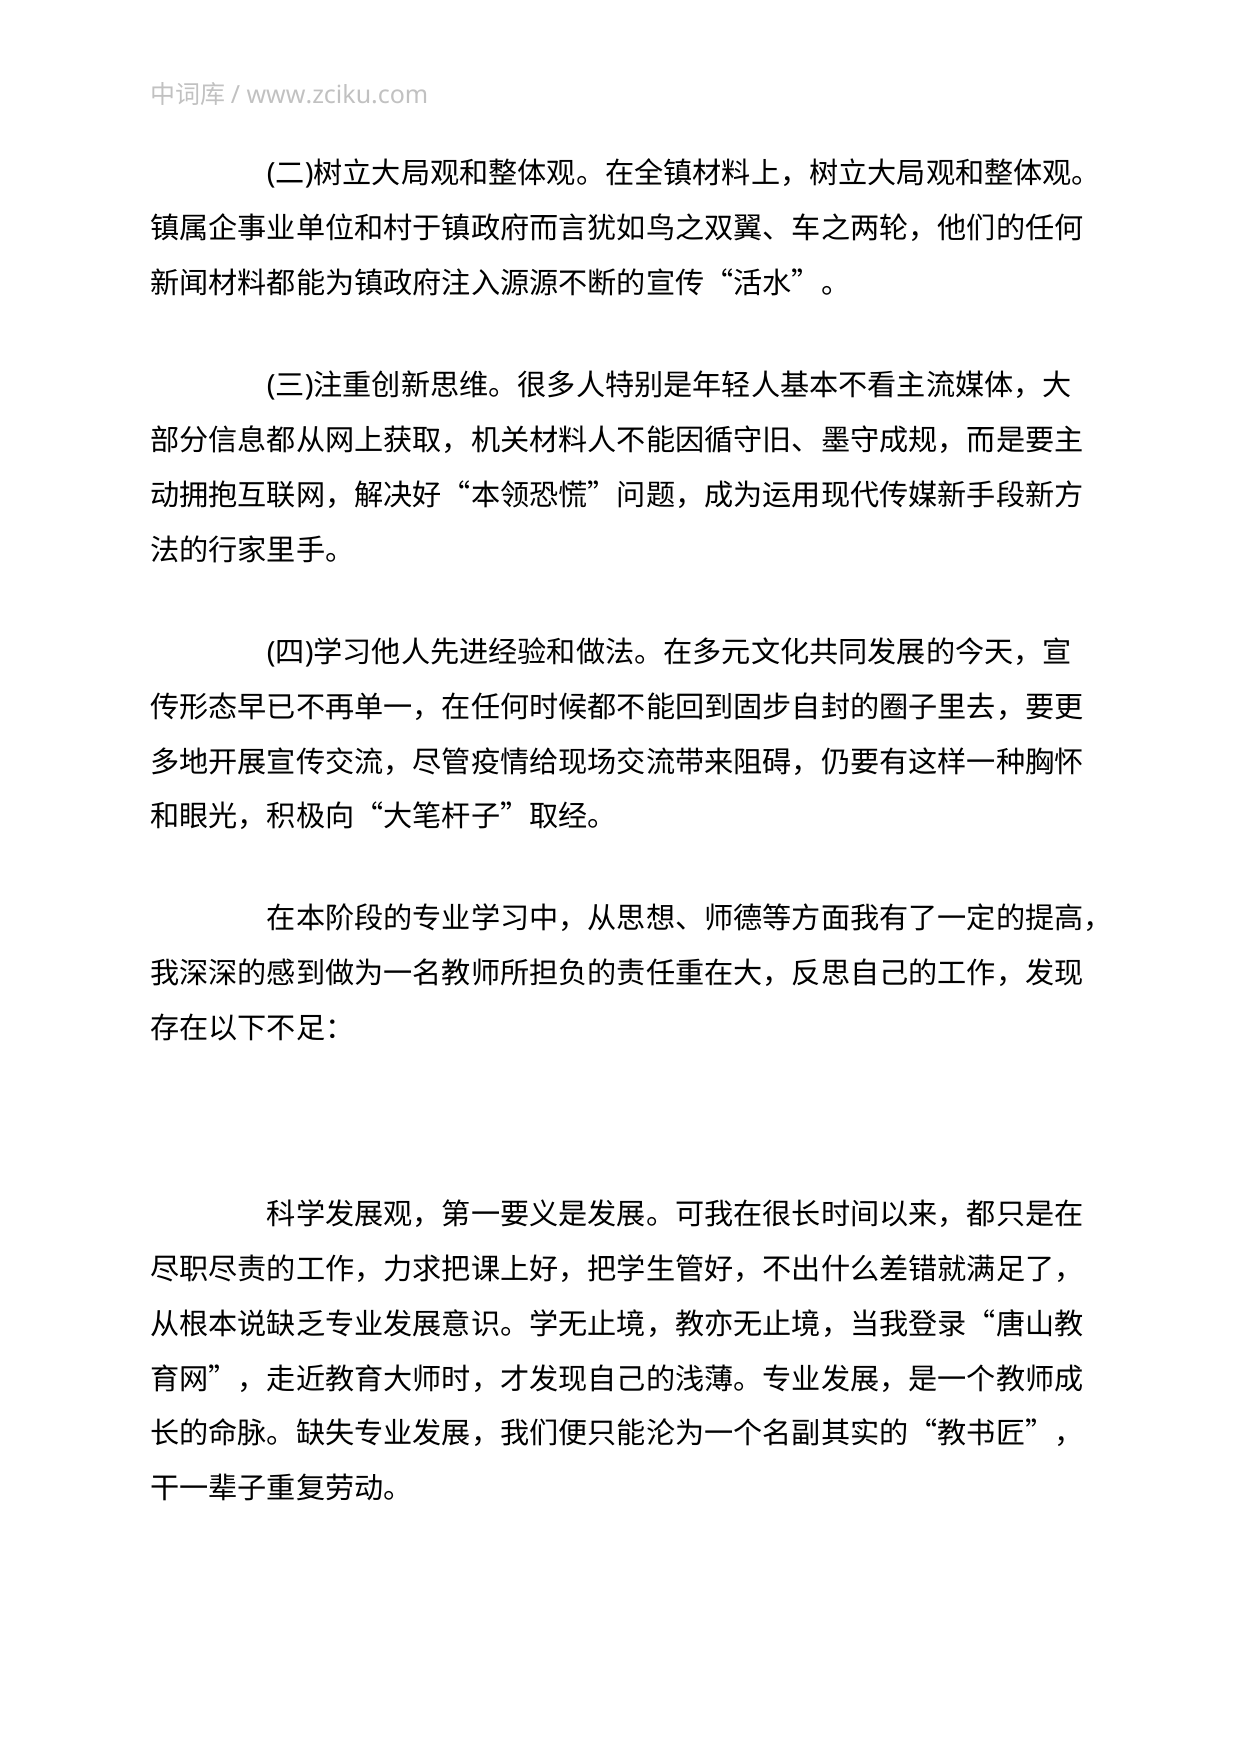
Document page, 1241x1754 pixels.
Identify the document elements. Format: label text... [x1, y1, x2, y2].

text (三)注重创新思维。很多人特别是年轻人基本不看主流媒体，大部分信息都从网上获取，机关材料人不能因循守旧、墨守成规，而是要主动拥抱互联网，解决好“本领恐慌”问题，成为运用现代传媒新手段新方法的行家里手。 [150, 362, 1090, 569]
text (二)树立大局观和整体观。在全镇材料上，树立大局观和整体观。镇属企事业单位和村于镇政府而言犹如鸟之双翼、车之两轮，他们的任何新闻材料都能为镇政府注入源源不断的宣传“活水”。 [150, 150, 1090, 302]
text 在本阶段的专业学习中，从思想、师德等方面我有了一定的提高，我深深的感到做为一名教师所担负的责任重在大，反思自己的工作，发现存在以下不足： [150, 895, 1090, 1047]
text 科学发展观，第一要义是发展。可我在很长时间以来，都只是在尽职尽责的工作，力求把课上好，把学生管好，不出什么差错就满足了，从根本说缺乏专业发展意识。学无止境，教亦无止境，当我登录“唐山教育网”，走近教育大师时，才发现自己的浅薄。专业发展，是一个教师成长的命脉。缺失专业发展，我们便只能沦为一个名副其实的“教书匠”，干一辈子重复劳动。 [150, 1191, 1090, 1507]
text (四)学习他人先进经验和做法。在多元文化共同发展的今天，宣传形态早已不再单一，在任何时候都不能回到固步自封的圈子里去，要更多地开展宣传交流，尽管疫情给现场交流带来阻碍，仍要有这样一种胸怀和眼光，积极向“大笔杆子”取经。 [150, 628, 1090, 835]
